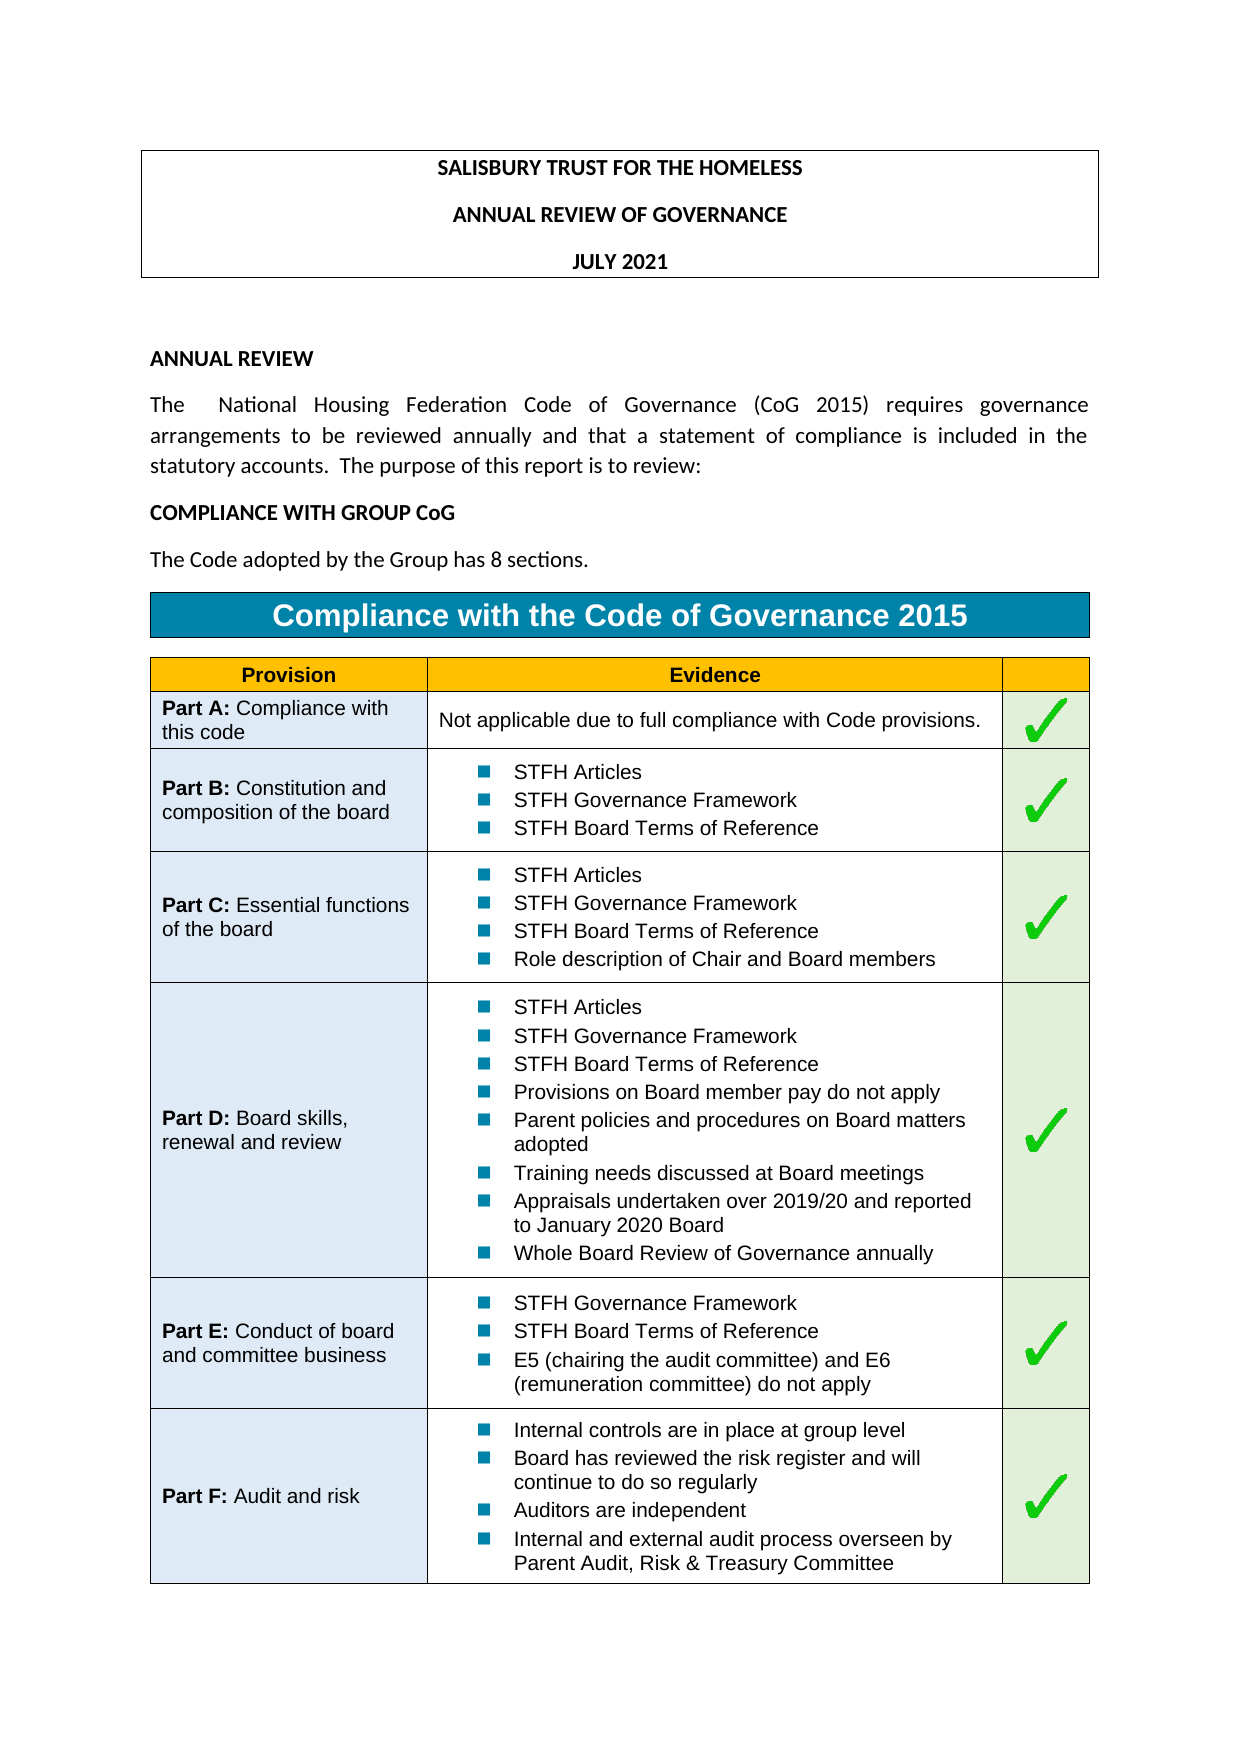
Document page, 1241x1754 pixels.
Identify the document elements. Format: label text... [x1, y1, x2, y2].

table_cell [1003, 852, 1089, 982]
table_cell [1003, 749, 1089, 851]
table_cell Part C: Essential functions of the board [151, 852, 427, 982]
table_cell Part A: Compliance with this code [151, 692, 427, 748]
table_cell Part B: Constitution and composition of the board [151, 749, 427, 851]
picture [1025, 698, 1068, 742]
table_header [1003, 658, 1089, 691]
text SALISBURY TRUST FOR THE HOMELESS [142, 151, 1098, 181]
table_header Evidence [428, 658, 1002, 691]
picture [1025, 1321, 1068, 1365]
table_cell STFH Governance Framework STFH Board Terms of Reference E5 (chairing the audit committee) and E6 (remuneration committee) do not apply [428, 1278, 1002, 1408]
table_cell [1003, 692, 1089, 748]
table_cell Part F: Audit and risk [151, 1409, 427, 1583]
text ANNUAL REVIEW [150, 344, 1090, 372]
text JULY 2021 [142, 244, 1098, 277]
table_cell Part E: Conduct of board and committee business [151, 1278, 427, 1408]
table_cell [1003, 983, 1089, 1277]
text The Code adopted by the Group has 8 sections. [150, 545, 1090, 573]
table_cell [1003, 1278, 1089, 1408]
picture [1025, 778, 1068, 822]
table_header Provision [151, 658, 427, 691]
table_cell Not applicable due to full compliance with Code provisions. [428, 692, 1002, 748]
table_header Compliance with the Code of Governance 2015 [151, 593, 1089, 637]
text COMPLIANCE WITH GROUP CoG [150, 498, 1090, 526]
table_cell STFH Articles STFH Governance Framework STFH Board Terms of Reference Role description of Chair and Board members [428, 852, 1002, 982]
table_cell Internal controls are in place at group level Board has reviewed the risk register and will continue to do so regularly Auditors are independent Internal and external audit process overseen by Parent Audit, Risk & Treasury Committee [428, 1409, 1002, 1583]
text ANNUAL REVIEW OF GOVERNANCE [142, 197, 1098, 228]
table_cell STFH Articles STFH Governance Framework STFH Board Terms of Reference [428, 749, 1002, 851]
picture [1025, 895, 1068, 939]
text The National Housing Federation Code of Governance (CoG 2015) requires governance arrangements to be reviewed annually and that a statement of compliance is included in the statutory accounts. The purpose of this report is to review: [150, 391, 1090, 479]
picture [1025, 1108, 1068, 1152]
table_cell [1003, 1409, 1089, 1583]
table_cell STFH Articles STFH Governance Framework STFH Board Terms of Reference Provisions on Board member pay do not apply Parent policies and procedures on Board matters adopted Training needs discussed at Board meetings Appraisals undertaken over 2019/20 and reported to January 2020 Board Whole Board Review of Governance annually [428, 983, 1002, 1277]
picture [1025, 1474, 1068, 1518]
table_cell Part D: Board skills, renewal and review [151, 983, 427, 1277]
